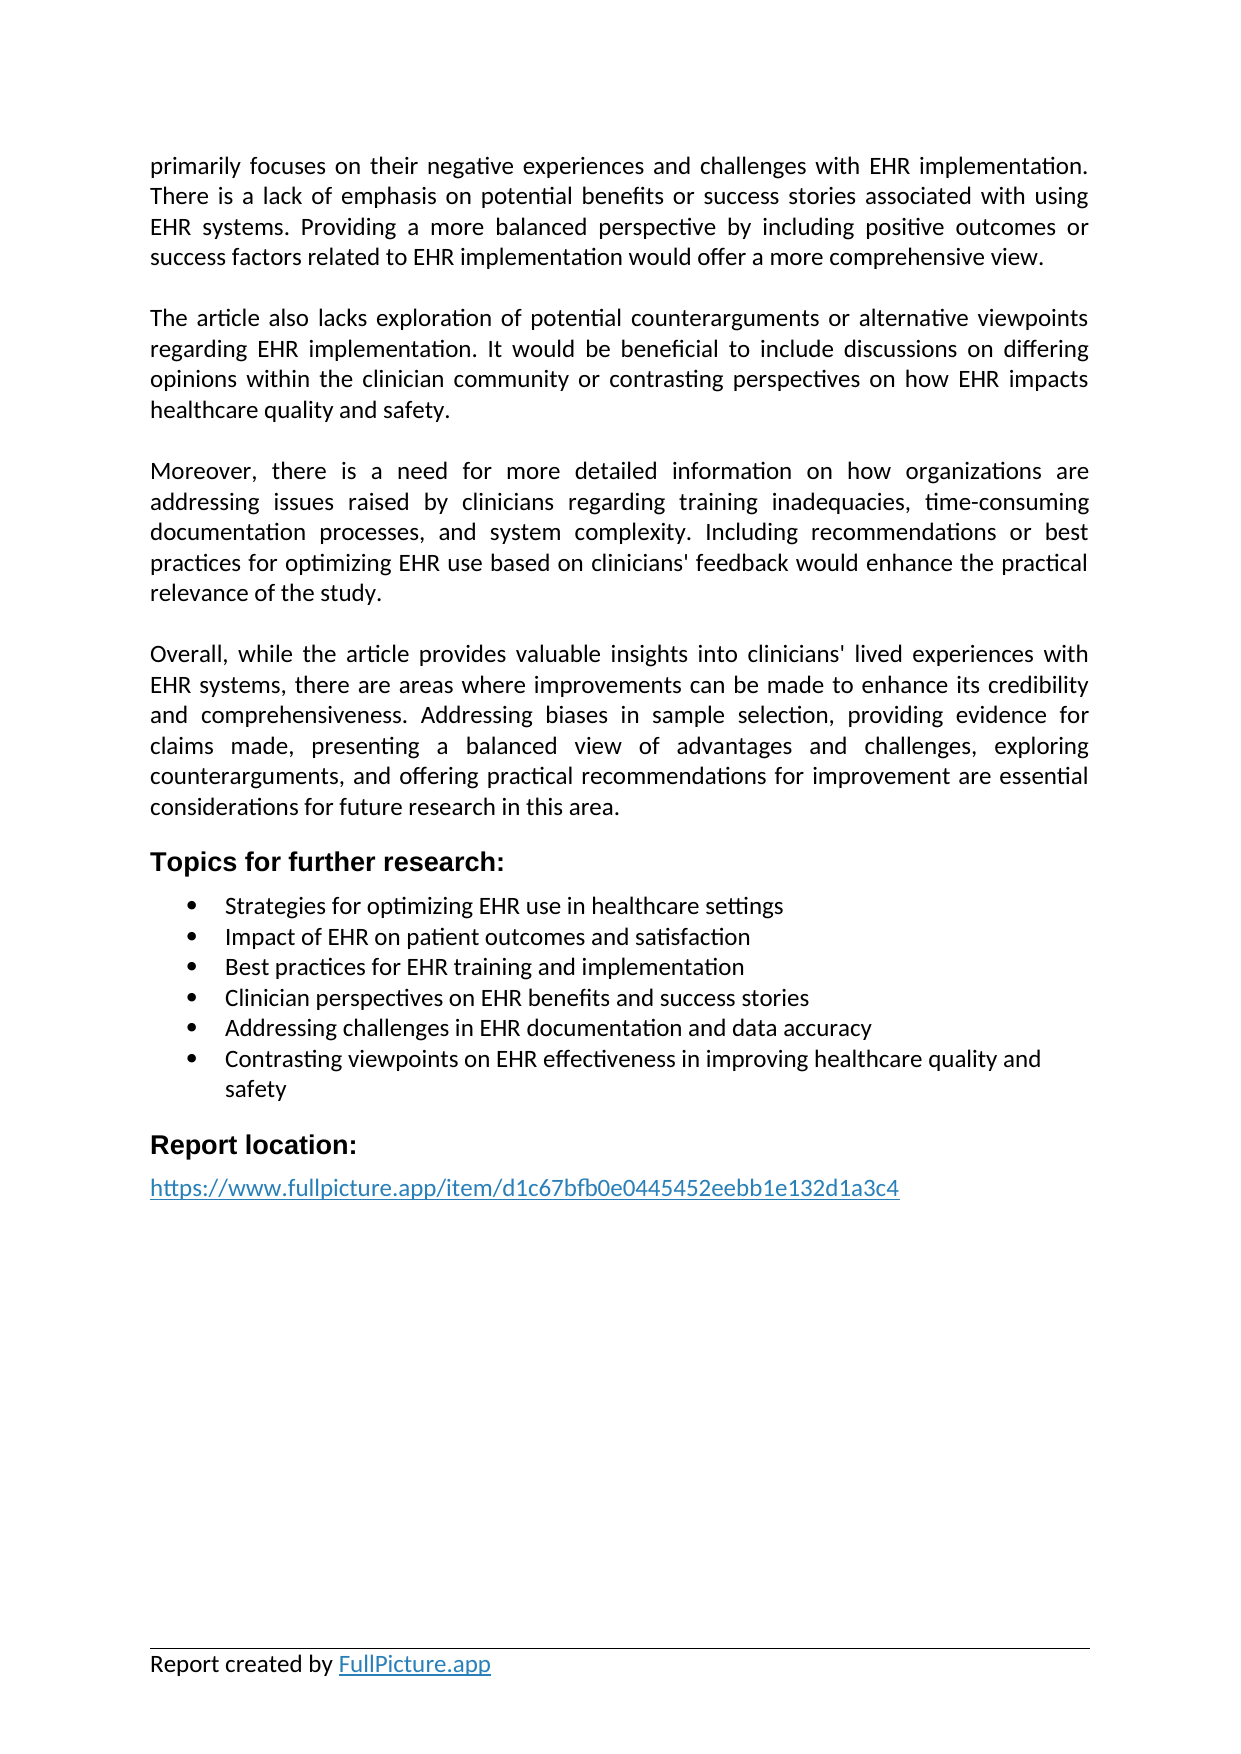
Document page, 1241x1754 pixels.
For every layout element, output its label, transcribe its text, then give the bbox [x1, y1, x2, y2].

list Clinician perspectives on EHR benefits and success stories [187, 982, 1090, 1012]
subtitle Topics for further research: [150, 846, 1090, 878]
list Strategies for optimizing EHR use in healthcare settings [187, 890, 1090, 921]
subtitle Report location: [150, 1129, 1090, 1160]
list Addressing challenges in EHR documentation and data accuracy [187, 1012, 1090, 1043]
text https://www.fullpicture.app/item/d1c67bfb0e0445452eebb1e132d1a3c4 [150, 1173, 1090, 1203]
list Impact of EHR on patient outcomes and satisfaction [187, 921, 1090, 951]
text Moreover, there is a need for more detailed information on how organizations are addressing issues raised by clinicians regarding training inadequacies, time-consuming documentation processes, and system complexity. Including recommendations or best practices for optimizing EHR use based on clinicians' feedback would enhance the practical relevance of the study. [150, 455, 1090, 608]
text The article also lacks exploration of potential counterarguments or alternative viewpoints regarding EHR implementation. It would be beneficial to include discussions on differing opinions within the clinician community or contrasting perspectives on how EHR impacts healthcare quality and safety. [150, 303, 1090, 425]
text Overall, while the article provides valuable insights into clinicians' lived experiences with EHR systems, there are areas where improvements can be made to enhance its credibility and comprehensiveness. Addressing biases in sample selection, providing evidence for claims made, presenting a balanced view of advantages and challenges, exploring counterarguments, and offering practical recommendations for improvement are essential considerations for future research in this area. [150, 638, 1090, 821]
list Contrasting viewpoints on EHR effectiveness in improving healthcare quality and safety [187, 1043, 1090, 1104]
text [150, 150, 1090, 272]
list Best practices for EHR training and implementation [187, 951, 1090, 982]
